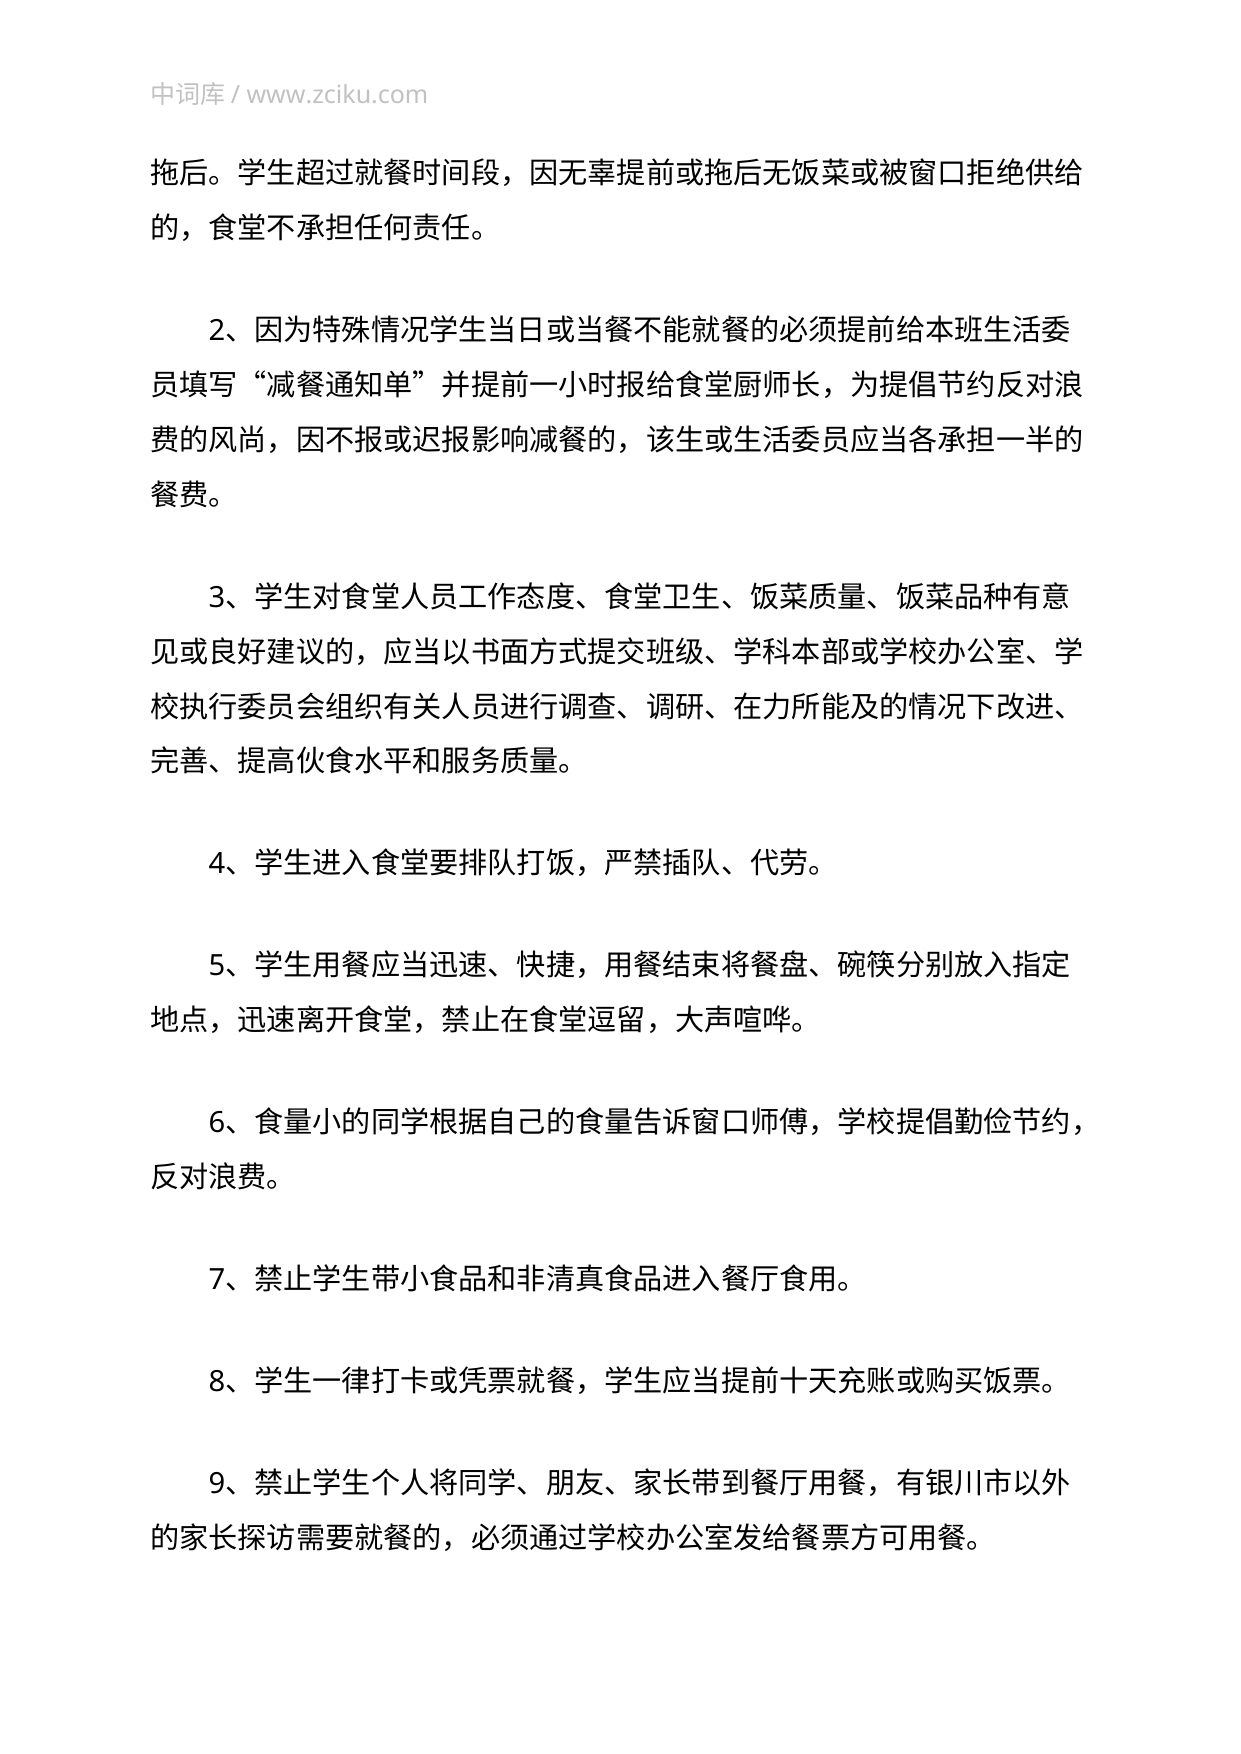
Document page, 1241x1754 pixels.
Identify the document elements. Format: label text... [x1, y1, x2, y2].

text 9、禁止学生个人将同学、朋友、家长带到餐厅用餐，有银川市以外的家长探访需要就餐的，必须通过学校办公室发给餐票方可用餐。 [150, 1459, 1090, 1557]
text 5、学生用餐应当迅速、快捷，用餐结束将餐盘、碗筷分别放入指定地点，迅速离开食堂，禁止在食堂逗留，大声喧哗。 [150, 942, 1090, 1039]
text 6、食量小的同学根据自己的食量告诉窗口师傅，学校提倡勤俭节约，反对浪费。 [150, 1098, 1090, 1196]
text 8、学生一律打卡或凭票就餐，学生应当提前十天充账或购买饭票。 [150, 1357, 1090, 1400]
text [150, 150, 1090, 247]
text 4、学生进入食堂要排队打饭，严禁插队、代劳。 [150, 840, 1090, 882]
text 3、学生对食堂人员工作态度、食堂卫生、饭菜质量、饭菜品种有意见或良好建议的，应当以书面方式提交班级、学科本部或学校办公室、学校执行委员会组织有关人员进行调查、调研、在力所能及的情况下改进、完善、提高伙食水平和服务质量。 [150, 573, 1090, 780]
text 2、因为特殊情况学生当日或当餐不能就餐的必须提前给本班生活委员填写“减餐通知单”并提前一小时报给食堂厨师长，为提倡节约反对浪费的风尚，因不报或迟报影响减餐的，该生或生活委员应当各承担一半的餐费。 [150, 307, 1090, 514]
text 7、禁止学生带小食品和非清真食品进入餐厅食用。 [150, 1255, 1090, 1298]
